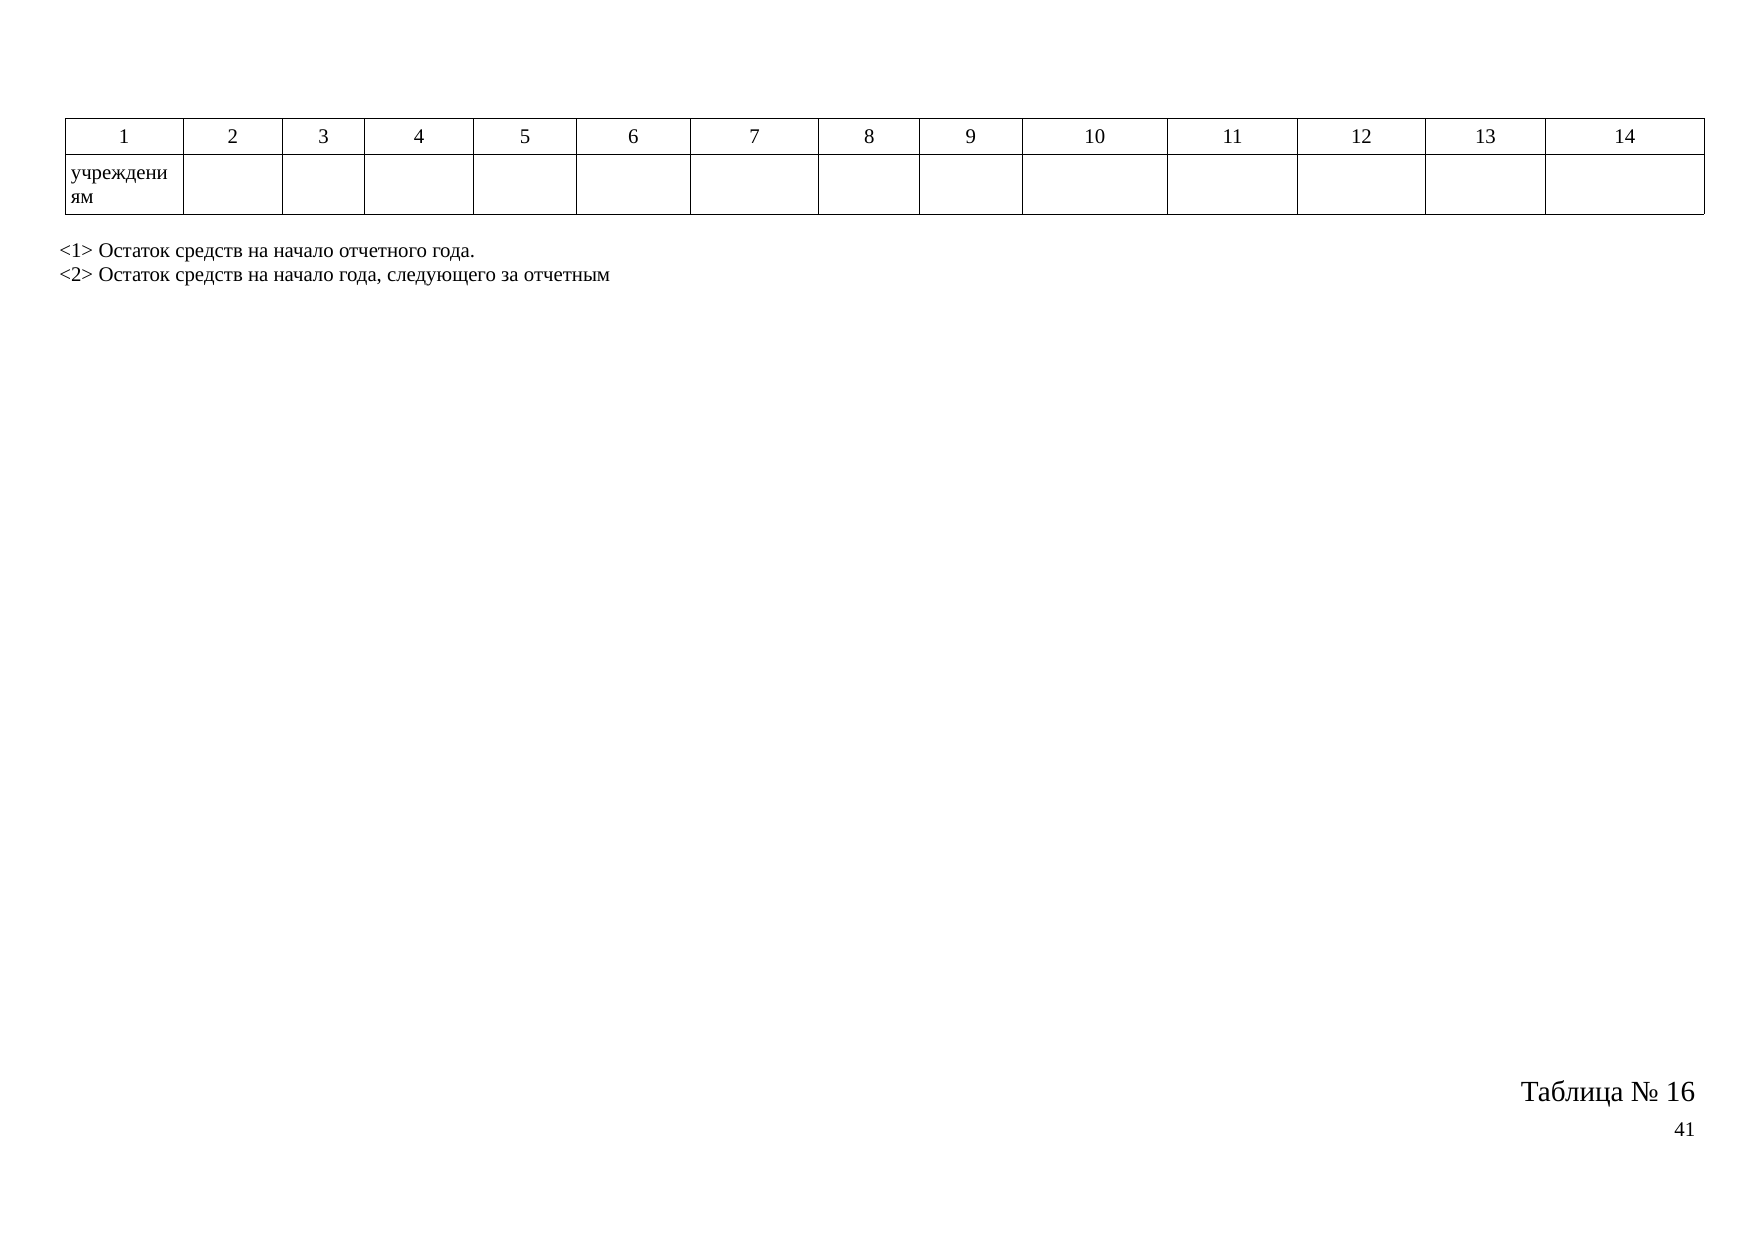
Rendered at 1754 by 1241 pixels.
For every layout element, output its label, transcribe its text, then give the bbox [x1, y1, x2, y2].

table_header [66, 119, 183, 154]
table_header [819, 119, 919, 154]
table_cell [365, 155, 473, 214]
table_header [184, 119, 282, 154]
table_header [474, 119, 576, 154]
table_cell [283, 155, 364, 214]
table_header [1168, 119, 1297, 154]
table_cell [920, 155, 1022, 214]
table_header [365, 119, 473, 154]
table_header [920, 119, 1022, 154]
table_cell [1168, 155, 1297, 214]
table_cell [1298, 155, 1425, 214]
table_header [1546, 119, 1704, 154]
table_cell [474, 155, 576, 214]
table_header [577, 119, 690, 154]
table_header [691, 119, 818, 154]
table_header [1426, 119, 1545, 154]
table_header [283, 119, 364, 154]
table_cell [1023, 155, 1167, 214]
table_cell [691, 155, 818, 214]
text Таблица № 16 [59, 1074, 1695, 1108]
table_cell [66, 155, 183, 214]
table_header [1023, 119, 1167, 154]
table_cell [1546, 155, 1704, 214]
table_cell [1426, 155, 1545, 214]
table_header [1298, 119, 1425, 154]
text <1> Остаток средств на начало отчетного года. [59, 238, 1695, 262]
text <2> Остаток средств на начало года, следующего за отчетным [59, 262, 1695, 286]
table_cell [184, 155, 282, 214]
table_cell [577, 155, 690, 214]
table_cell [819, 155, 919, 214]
